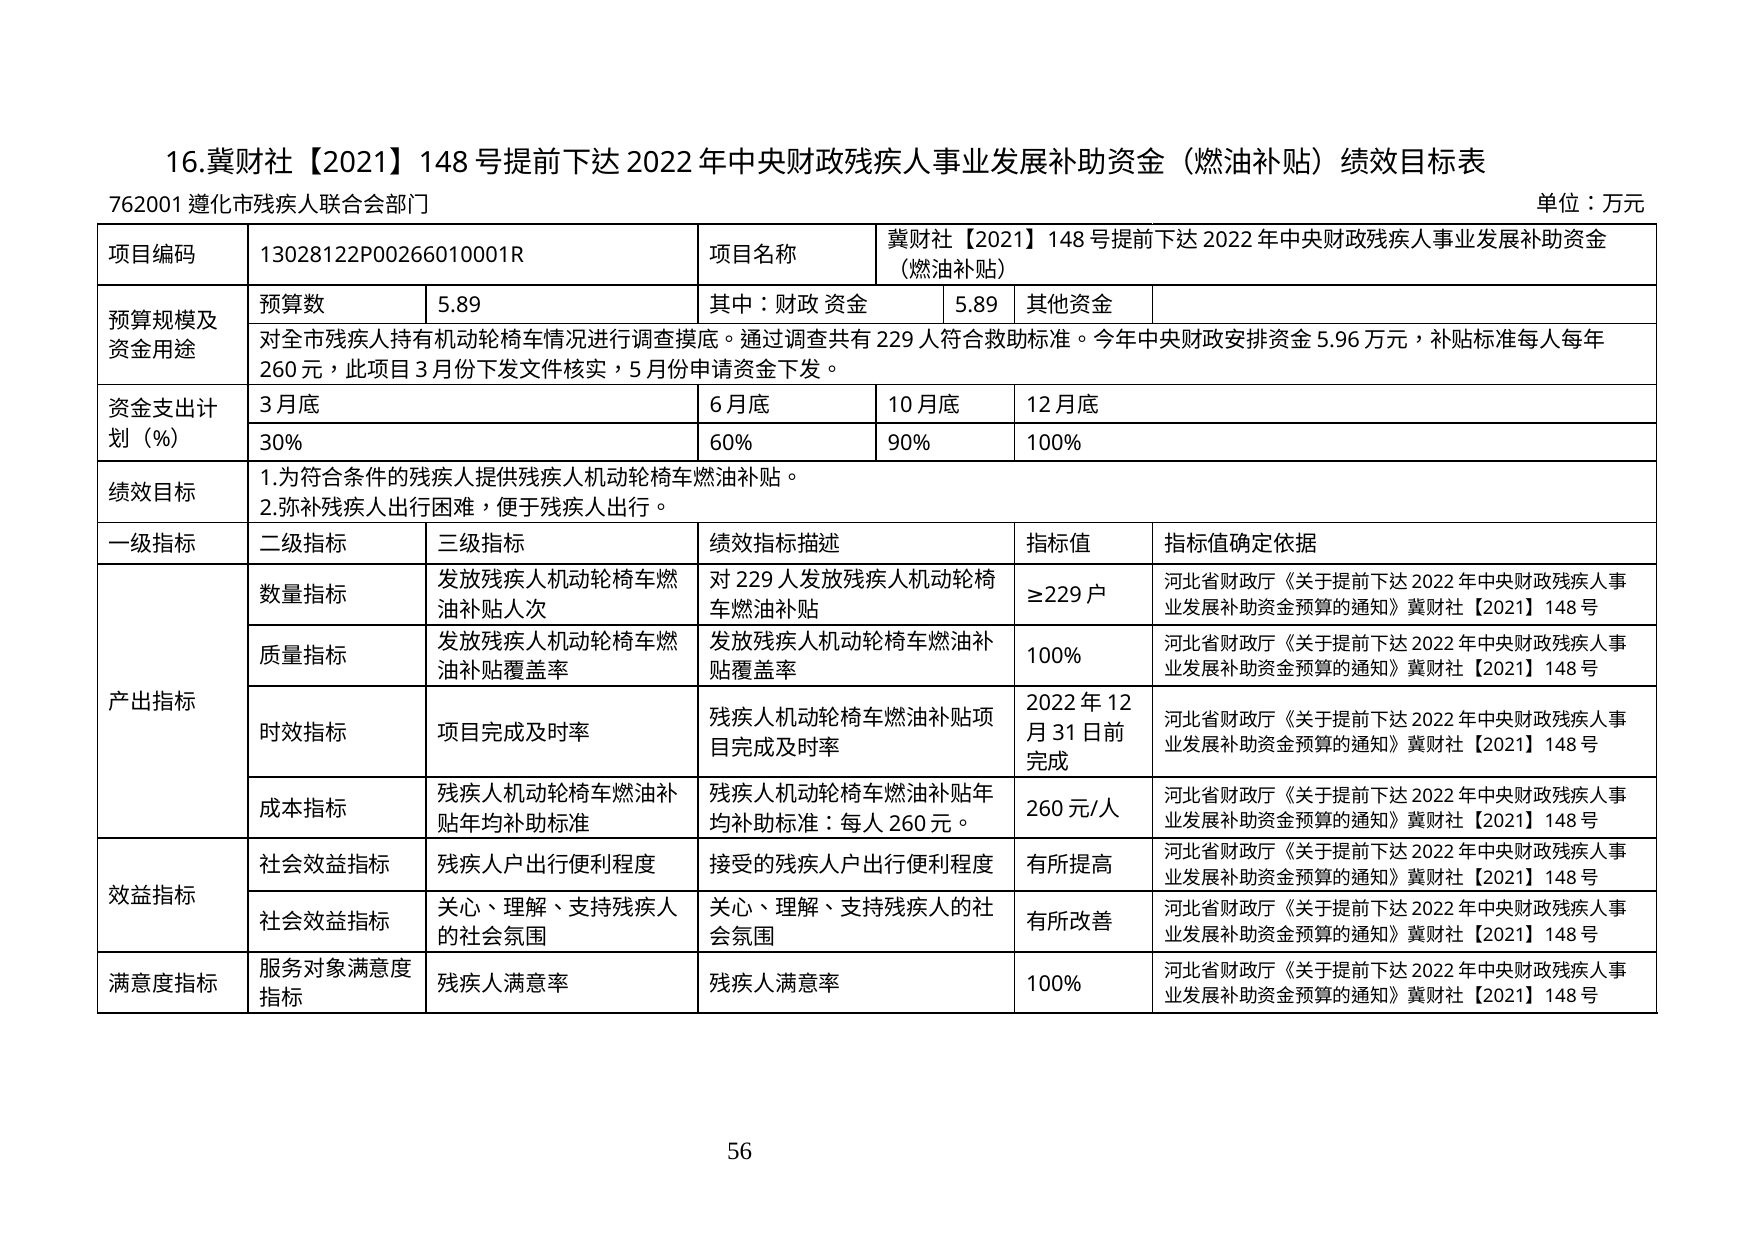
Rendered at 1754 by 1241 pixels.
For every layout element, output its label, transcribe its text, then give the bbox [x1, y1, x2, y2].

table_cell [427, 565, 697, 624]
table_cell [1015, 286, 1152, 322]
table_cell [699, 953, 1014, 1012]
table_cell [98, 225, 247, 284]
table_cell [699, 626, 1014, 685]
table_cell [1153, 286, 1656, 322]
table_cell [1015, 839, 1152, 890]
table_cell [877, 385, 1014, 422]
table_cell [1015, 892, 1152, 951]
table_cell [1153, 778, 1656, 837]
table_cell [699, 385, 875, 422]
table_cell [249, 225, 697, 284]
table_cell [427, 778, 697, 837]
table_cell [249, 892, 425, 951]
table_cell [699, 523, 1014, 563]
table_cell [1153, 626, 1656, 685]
text 16.冀财社【2021】148号提前下达2022年中央财政残疾人事业发展补助资金（燃油补贴）绩效目标表 [106, 142, 1648, 181]
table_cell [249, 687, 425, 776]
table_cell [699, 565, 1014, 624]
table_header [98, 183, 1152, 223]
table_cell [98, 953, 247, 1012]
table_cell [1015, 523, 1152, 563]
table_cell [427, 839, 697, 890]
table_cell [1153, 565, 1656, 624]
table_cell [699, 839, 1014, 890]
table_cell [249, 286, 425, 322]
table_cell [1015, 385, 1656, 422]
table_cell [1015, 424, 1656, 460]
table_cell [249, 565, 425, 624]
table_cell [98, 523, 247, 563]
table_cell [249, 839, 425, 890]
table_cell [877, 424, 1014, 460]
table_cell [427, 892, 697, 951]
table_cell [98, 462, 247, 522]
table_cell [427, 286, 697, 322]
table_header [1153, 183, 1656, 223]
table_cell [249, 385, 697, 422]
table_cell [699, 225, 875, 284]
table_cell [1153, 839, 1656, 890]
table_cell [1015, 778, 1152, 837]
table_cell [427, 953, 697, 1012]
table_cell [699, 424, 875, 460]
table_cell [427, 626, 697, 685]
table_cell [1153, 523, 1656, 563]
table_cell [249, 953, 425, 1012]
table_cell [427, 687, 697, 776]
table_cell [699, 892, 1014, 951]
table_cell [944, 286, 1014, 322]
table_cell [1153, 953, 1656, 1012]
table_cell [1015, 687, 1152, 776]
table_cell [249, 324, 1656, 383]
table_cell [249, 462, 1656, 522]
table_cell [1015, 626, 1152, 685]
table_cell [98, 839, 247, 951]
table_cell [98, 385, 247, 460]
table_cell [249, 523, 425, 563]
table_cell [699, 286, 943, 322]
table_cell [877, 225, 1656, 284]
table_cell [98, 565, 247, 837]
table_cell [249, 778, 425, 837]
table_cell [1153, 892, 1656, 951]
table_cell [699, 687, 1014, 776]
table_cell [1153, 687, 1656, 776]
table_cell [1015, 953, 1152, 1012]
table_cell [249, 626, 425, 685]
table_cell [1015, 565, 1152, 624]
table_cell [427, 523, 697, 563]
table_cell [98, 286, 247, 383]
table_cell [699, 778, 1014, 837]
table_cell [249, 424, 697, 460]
